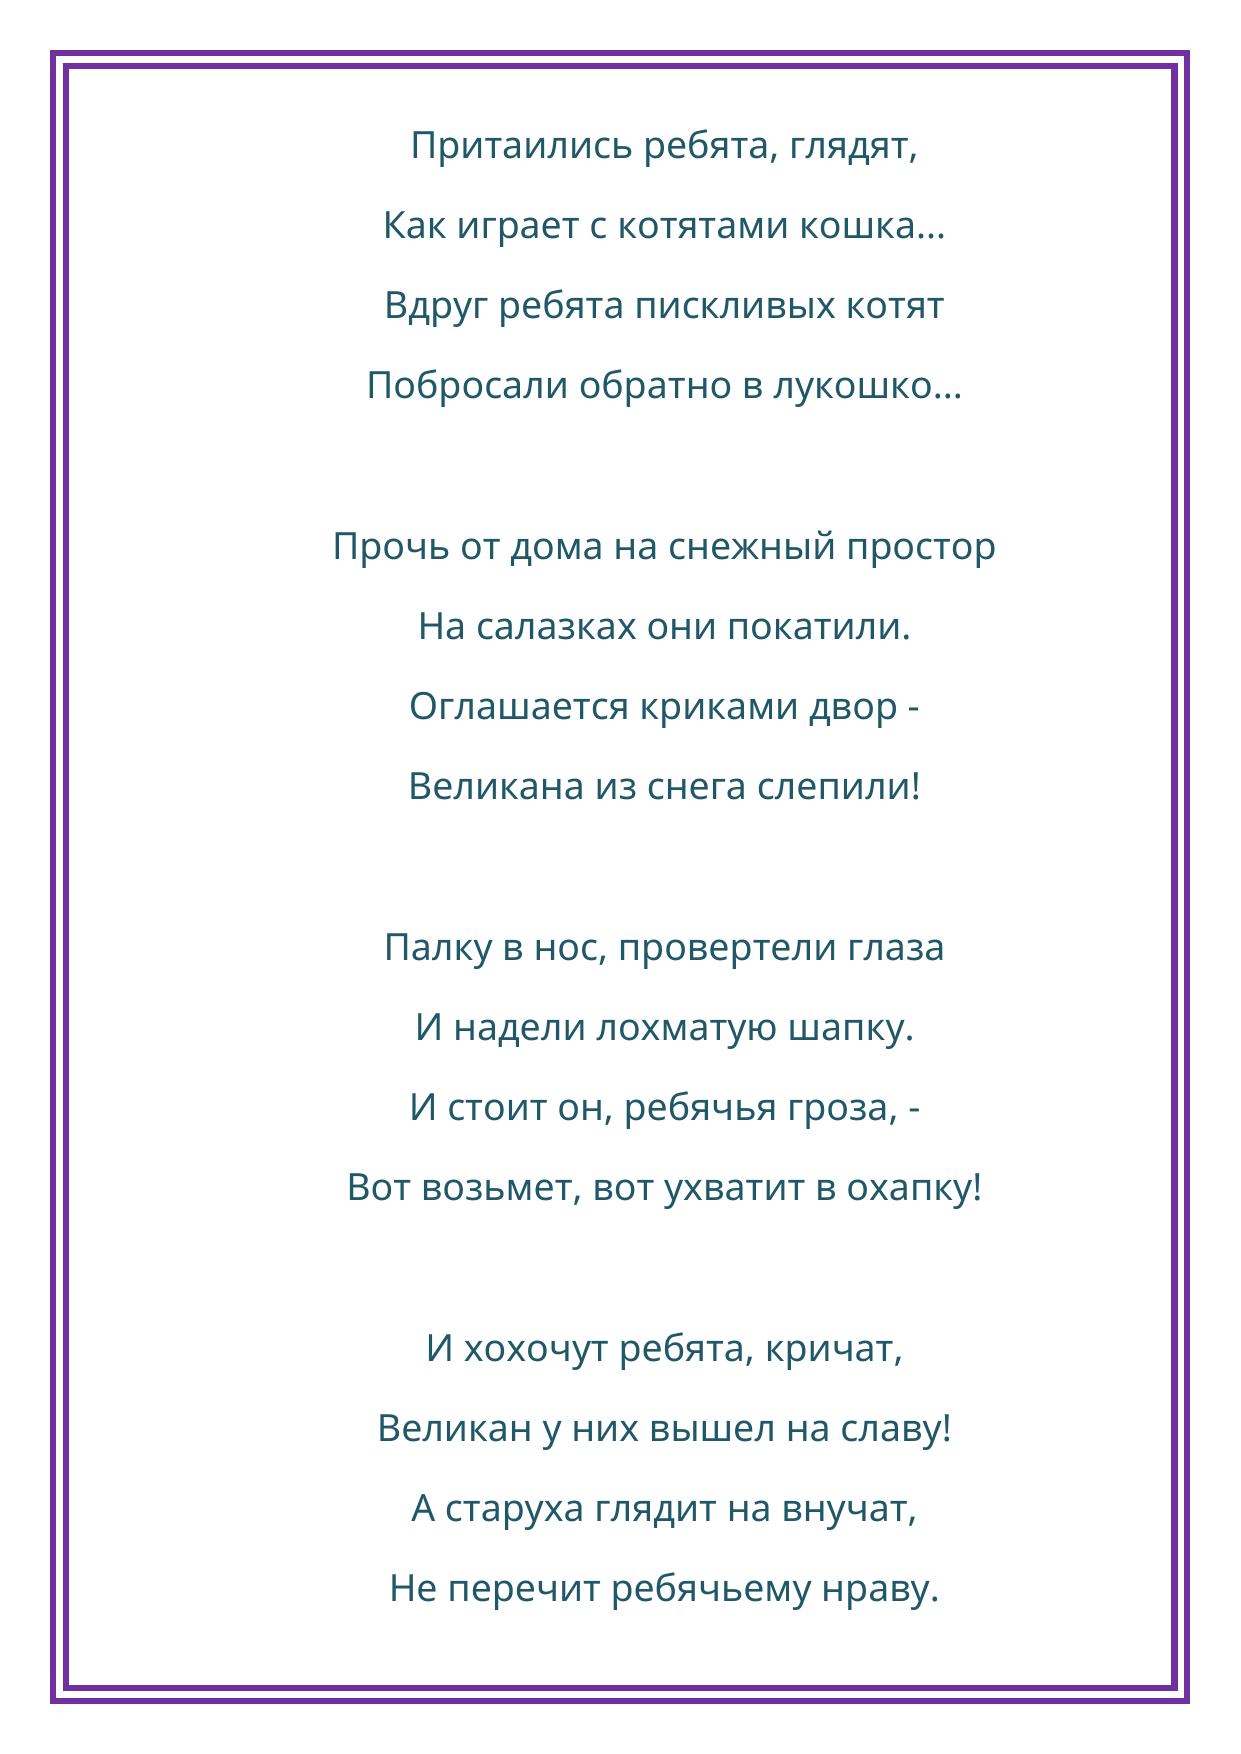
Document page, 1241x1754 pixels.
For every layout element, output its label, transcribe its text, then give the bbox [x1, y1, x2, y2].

text Побросали обратно в лукошко... [177, 359, 1152, 410]
text Вот возьмет, вот ухватит в охапку! [177, 1161, 1152, 1212]
text На салазках они покатили. [177, 599, 1152, 650]
text И надели лохматую шапку. [177, 1000, 1152, 1051]
text Великан у них вышел на славу! [177, 1401, 1152, 1452]
text Оглашается криками двор - [177, 679, 1152, 731]
text И хохочут ребята, кричат, [177, 1321, 1152, 1372]
text А старуха глядит на внучат, [177, 1482, 1152, 1533]
text Как играет с котятами кошка... [177, 198, 1152, 249]
text Прочь от дома на снежный простор [177, 519, 1152, 570]
text Притаились ребята, глядят, [177, 118, 1152, 169]
text Палку в нос, провертели глаза [177, 920, 1152, 971]
text И стоит он, ребячья гроза, - [177, 1081, 1152, 1132]
text Не перечит ребячьему нраву. [177, 1562, 1152, 1613]
text Вдруг ребята пискливых котят [177, 278, 1152, 329]
text Великана из снега слепили! [177, 760, 1152, 811]
